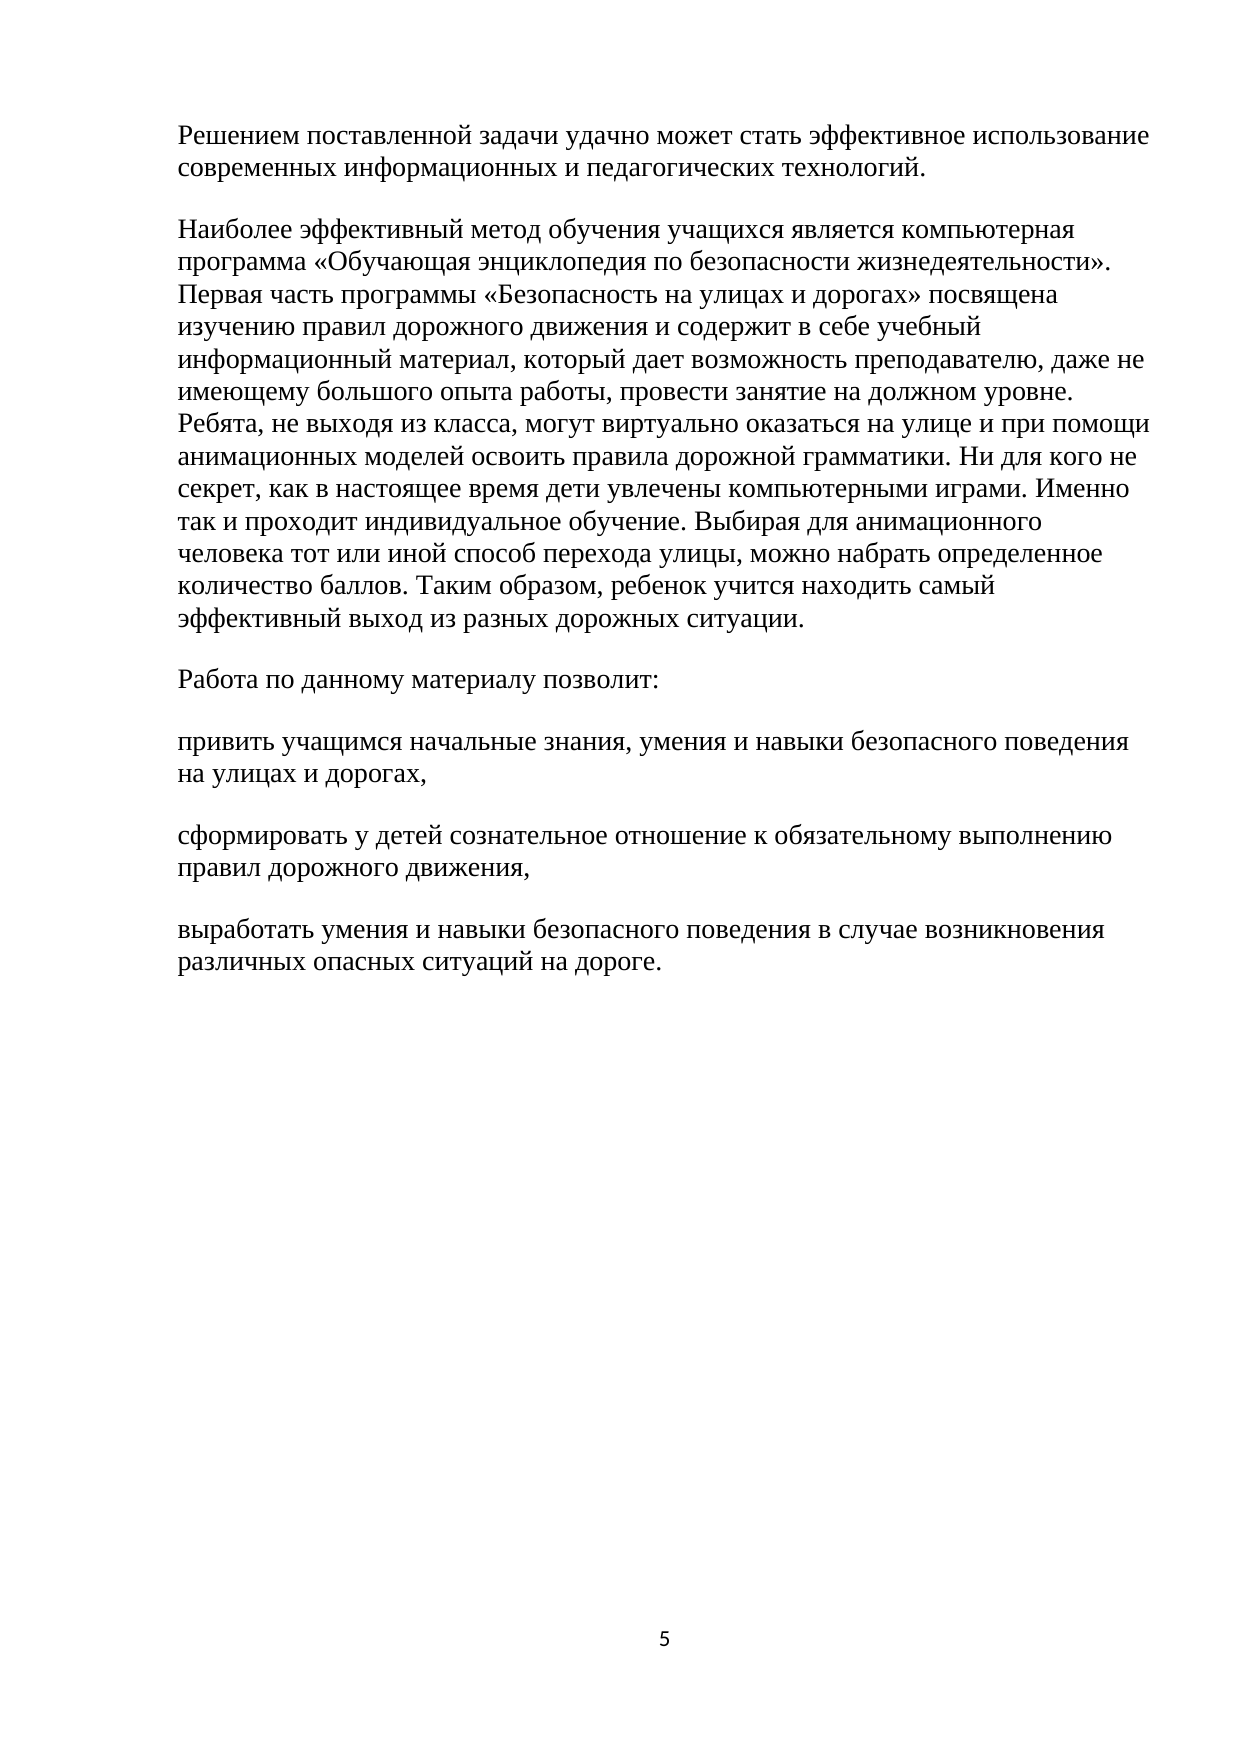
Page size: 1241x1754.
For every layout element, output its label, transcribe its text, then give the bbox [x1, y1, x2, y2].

text Работа по данному материалу позволит: [177, 662, 1152, 695]
text Решением поставленной задачи удачно может стать эффективное использование современных информационных и педагогических технологий. [177, 118, 1152, 183]
text Наиболее эффективный метод обучения учащихся является компьютерная программа «Обучающая энциклопедия по безопасности жизнедеятельности». Первая часть программы «Безопасность на улицах и дорогах» посвящена изучению правил дорожного движения и содержит в себе учебный информационный материал, который дает возможность преподавателю, даже не имеющему большого опыта работы, провести занятие на должном уровне. Ребята, не выходя из класса, могут виртуально оказаться на улице и при помощи анимационных моделей освоить правила дорожной грамматики. Ни для кого не секрет, как в настоящее время дети увлечены компьютерными играми. Именно так и проходит индивидуальное обучение. Выбирая для анимационного человека тот или иной способ перехода улицы, можно набрать определенное количество баллов. Таким образом, ребенок учится находить самый эффективный выход из разных дорожных ситуации. [177, 212, 1152, 633]
text привить учащимся начальные знания, умения и навыки безопасного поведения на улицах и дорогах, [177, 724, 1152, 789]
text сформировать у детей сознательное отношение к обязательному выполнению правил дорожного движения, [177, 818, 1152, 883]
text выработать умения и навыки безопасного поведения в случае возникновения различных опасных ситуаций на дороге. [177, 912, 1152, 977]
